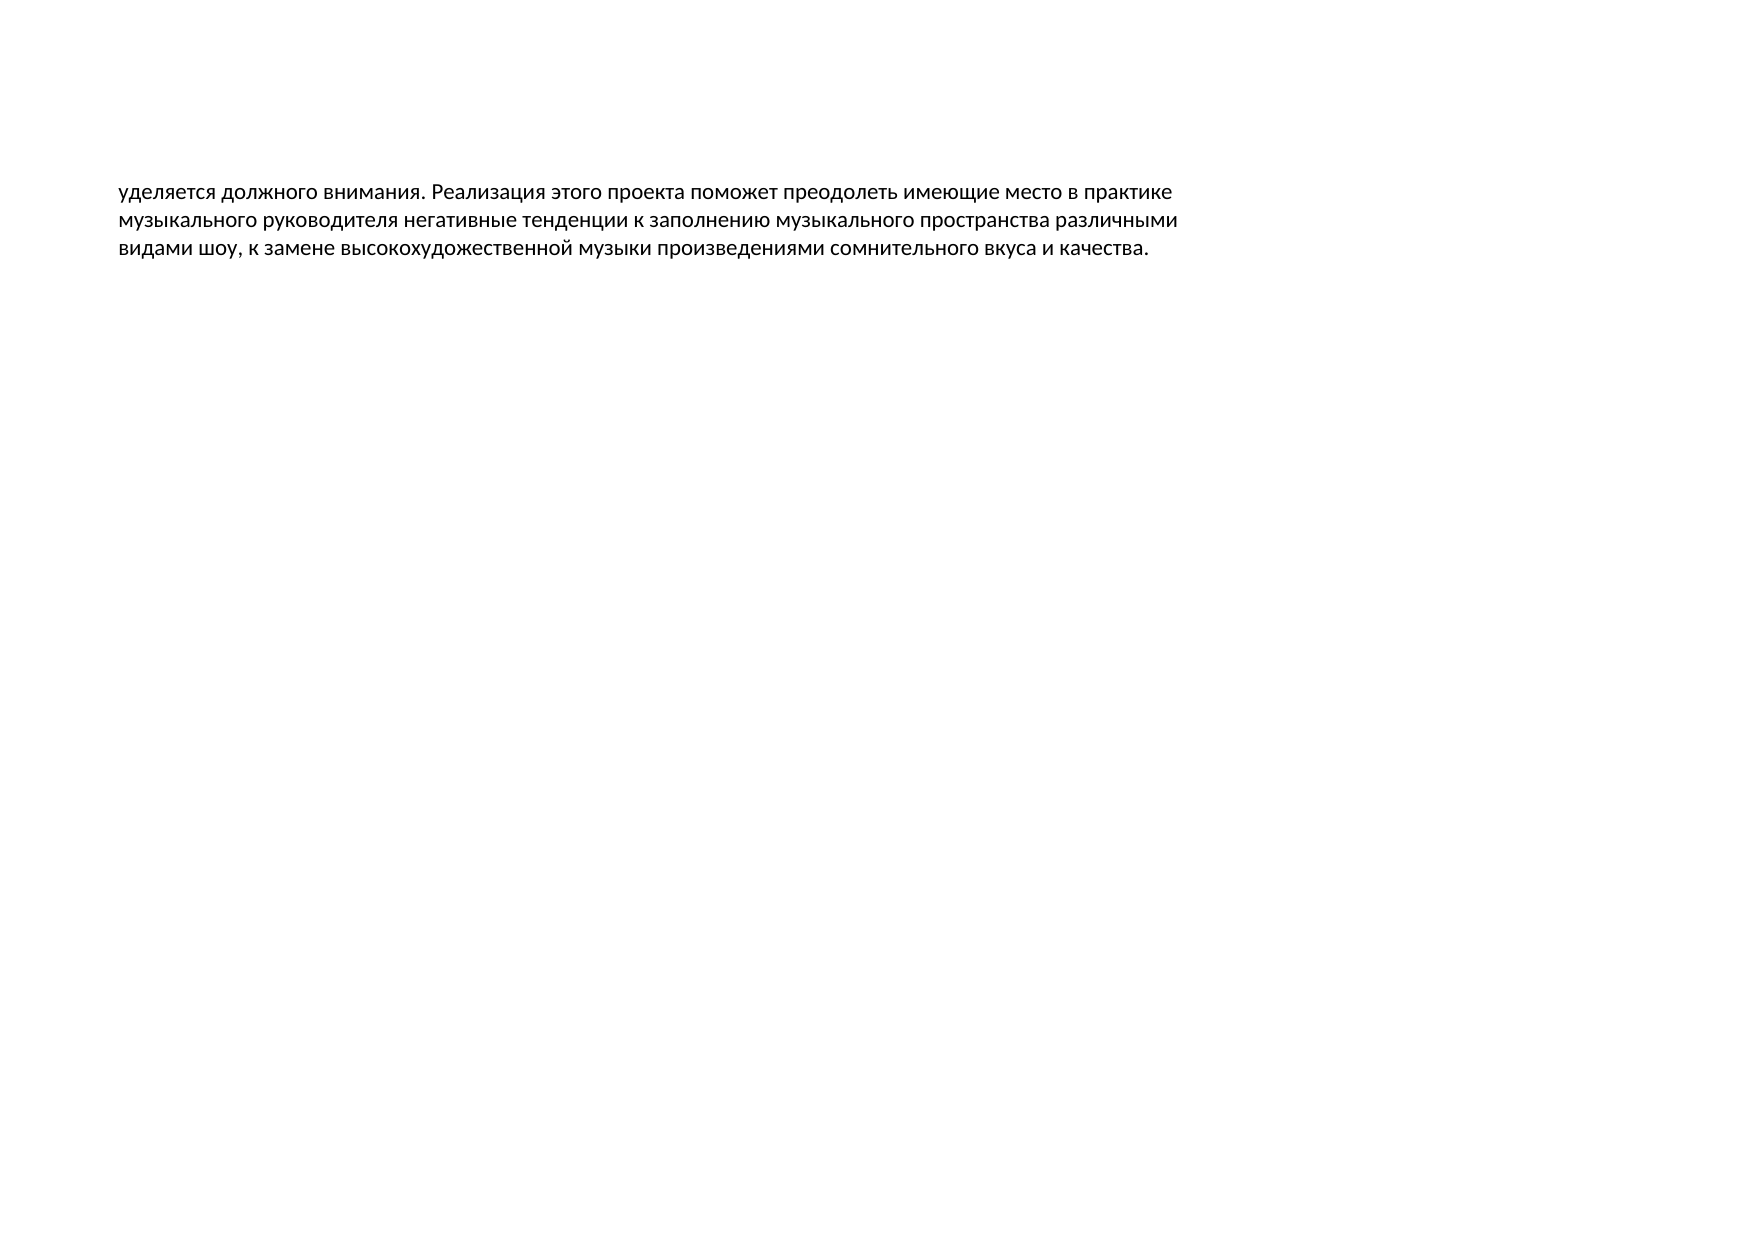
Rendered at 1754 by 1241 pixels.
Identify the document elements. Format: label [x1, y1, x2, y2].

text [118, 177, 1636, 261]
